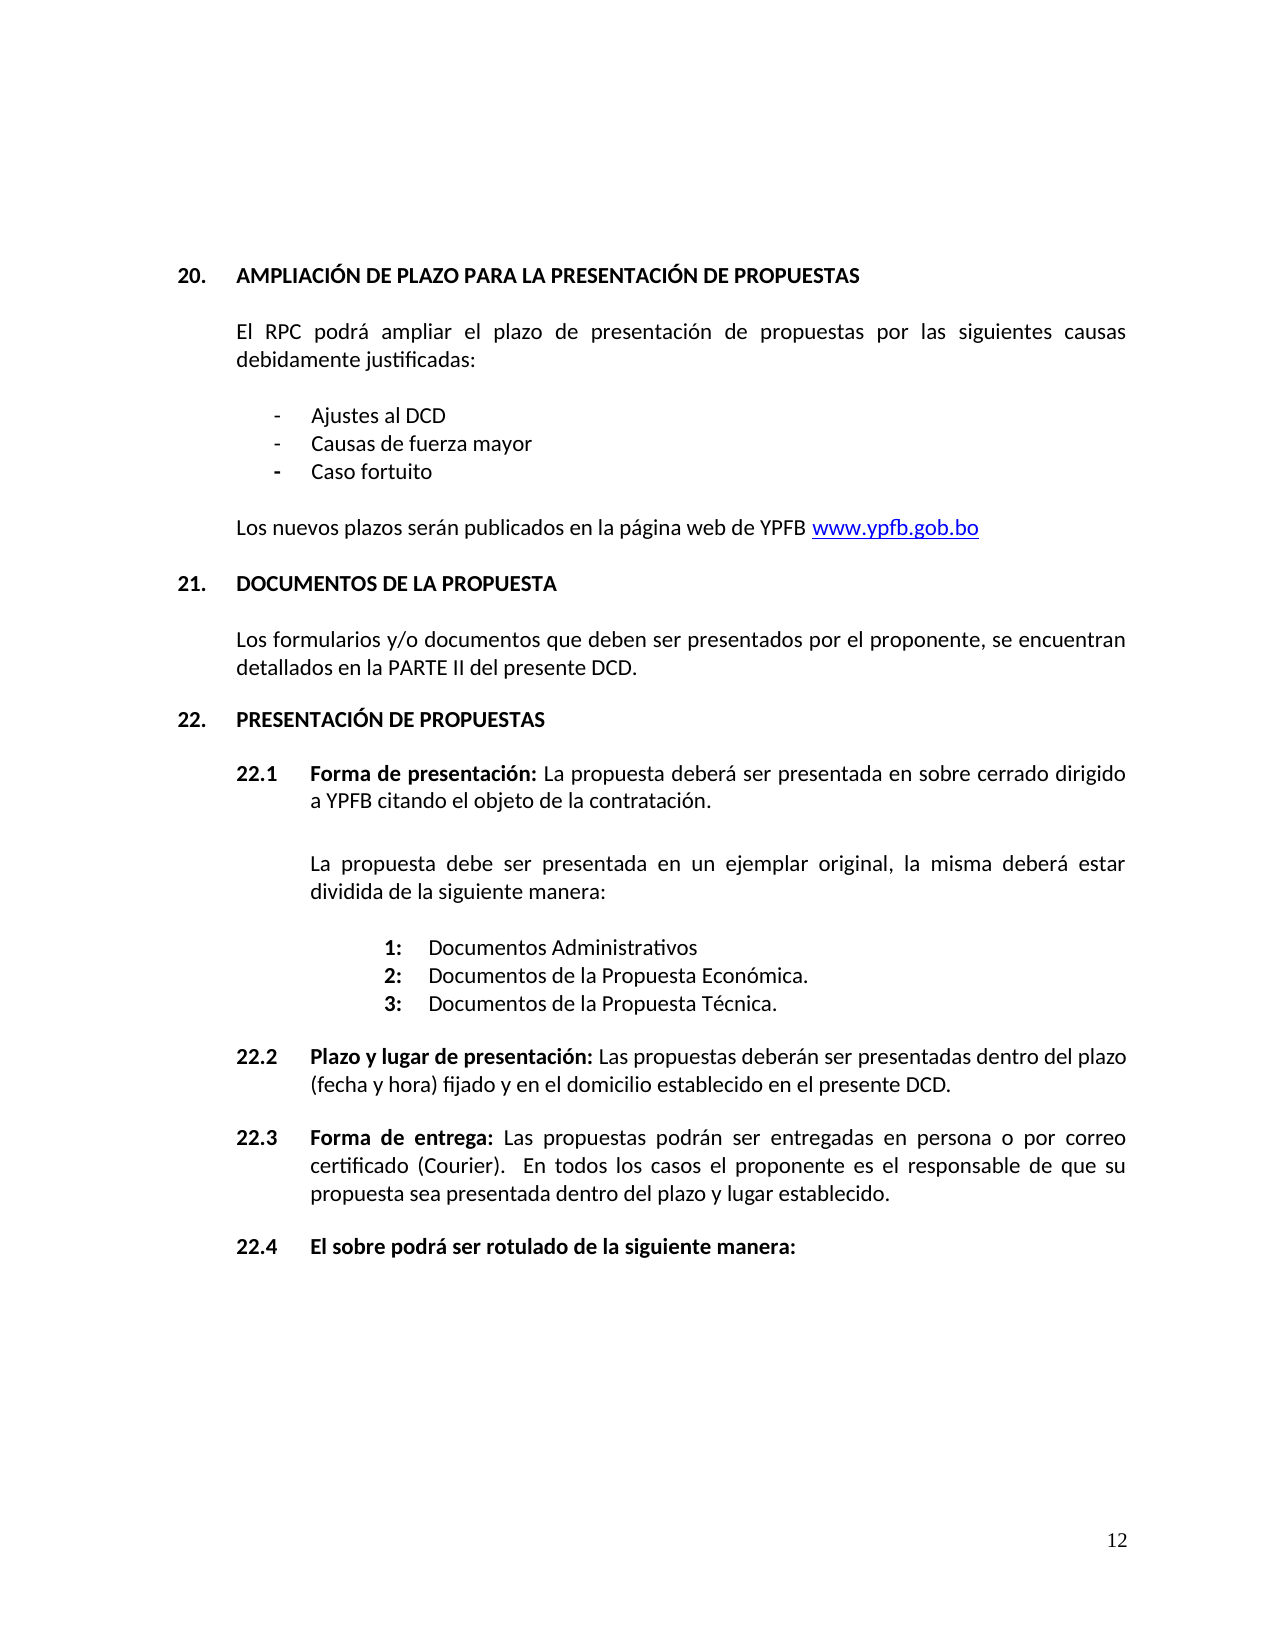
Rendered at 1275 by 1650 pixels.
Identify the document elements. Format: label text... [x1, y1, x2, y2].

list Ajustes al DCD [274, 401, 1127, 429]
list Forma de presentación: La propuesta deberá ser presentada en sobre cerrado dirigido a YPFB citando el objeto de la contratación. [236, 759, 1127, 815]
list DOCUMENTOS DE LA PROPUESTA [177, 569, 1127, 597]
list PRESENTACIÓN DE PROPUESTAS [177, 706, 1127, 734]
list Causas de fuerza mayor [274, 429, 1127, 457]
text 1: Documentos Administrativos [384, 933, 1127, 961]
list Plazo y lugar de presentación: Las propuestas deberán ser presentadas dentro del plazo (fecha y hora) fijado y en el domicilio establecido en el presente DCD. [236, 1042, 1127, 1098]
list El sobre podrá ser rotulado de la siguiente manera: [236, 1232, 1127, 1260]
text 2: Documentos de la Propuesta Económica. [384, 961, 1127, 989]
text Los nuevos plazos serán publicados en la página web de YPFB www.ypfb.gob.bo [236, 513, 1127, 541]
text Los formularios y/o documentos que deben ser presentados por el proponente, se encuentran detallados en la PARTE II del presente DCD. [236, 626, 1127, 682]
list AMPLIACIÓN DE PLAZO PARA LA PRESENTACIÓN DE PROPUESTAS [177, 261, 1127, 289]
list Caso fortuito [274, 457, 1127, 485]
list Forma de entrega: Las propuestas podrán ser entregadas en persona o por correo certificado (Courier). En todos los casos el proponente es el responsable de que su propuesta sea presentada dentro del plazo y lugar establecido. [236, 1123, 1127, 1207]
text La propuesta debe ser presentada en un ejemplar original, la misma deberá estar dividida de la siguiente manera: [310, 849, 1127, 905]
text 3: Documentos de la Propuesta Técnica. [384, 989, 1127, 1017]
text El RPC podrá ampliar el plazo de presentación de propuestas por las siguientes causas debidamente justificadas: [236, 317, 1127, 373]
